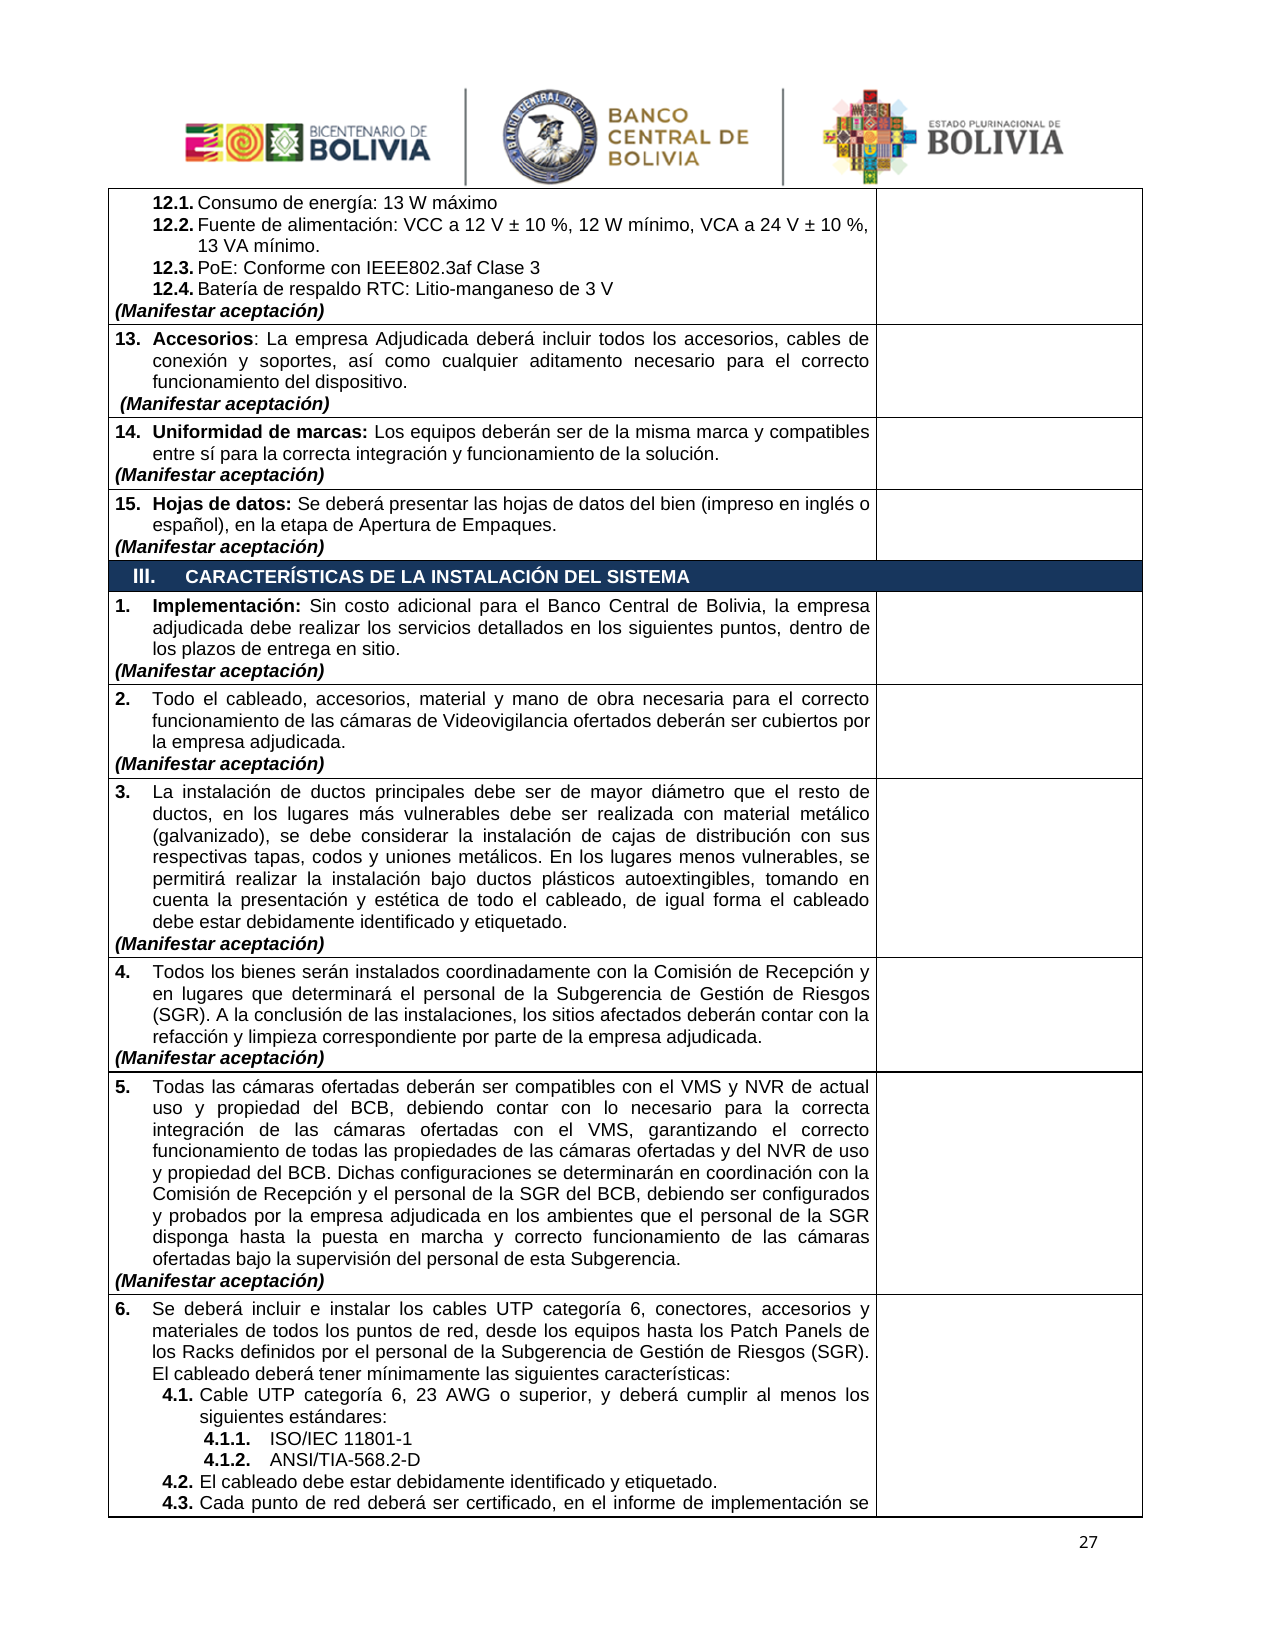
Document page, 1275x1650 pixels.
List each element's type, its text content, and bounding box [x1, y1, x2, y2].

table_cell [877, 490, 1142, 560]
table_cell [877, 779, 1142, 957]
table_cell CARACTERÍSTICAS DE LA INSTALACIÓN DEL SISTEMA [109, 561, 1142, 591]
table_cell Todo el cableado, accesorios, material y mano de obra necesaria para el correcto funcionamiento de las cámaras de Videovigilancia ofertados deberán ser cubiertos por la empresa adjudicada. (Manifestar aceptación) [109, 685, 876, 777]
table_cell [877, 592, 1142, 684]
table_cell [877, 685, 1142, 777]
table_cell [877, 189, 1142, 324]
table_cell [877, 1073, 1142, 1294]
table_cell [877, 325, 1142, 417]
table_cell Accesorios: La empresa Adjudicada deberá incluir todos los accesorios, cables de conexión y soportes, así como cualquier aditamento necesario para el correcto funcionamiento del dispositivo. (Manifestar aceptación) [109, 325, 876, 417]
table_cell [877, 418, 1142, 489]
table_cell La instalación de ductos principales debe ser de mayor diámetro que el resto de ductos, en los lugares más vulnerables debe ser realizada con material metálico (galvanizado), se debe considerar la instalación de cajas de distribución con sus respectivas tapas, codos y uniones metálicos. En los lugares menos vulnerables, se permitirá realizar la instalación bajo ductos plásticos autoextingibles, tomando en cuenta la presentación y estética de todo el cableado, de igual forma el cableado debe estar debidamente identificado y etiquetado. (Manifestar aceptación) [109, 779, 876, 957]
table_cell Todos los bienes serán instalados coordinadamente con la Comisión de Recepción y en lugares que determinará el personal de la Subgerencia de Gestión de Riesgos (SGR). A la conclusión de las instalaciones, los sitios afectados deberán contar con la refacción y limpieza correspondiente por parte de la empresa adjudicada. (Manifestar aceptación) [109, 958, 876, 1071]
table_cell [877, 1295, 1142, 1516]
picture [166, 34, 1087, 188]
table_cell [877, 958, 1142, 1071]
table_cell Uniformidad de marcas: Los equipos deberán ser de la misma marca y compatibles entre sí para la correcta integración y funcionamiento de la solución. (Manifestar aceptación) [109, 418, 876, 489]
table_cell Hojas de datos: Se deberá presentar las hojas de datos del bien (impreso en inglés o español), en la etapa de Apertura de Empaques. (Manifestar aceptación) [109, 490, 876, 560]
table_cell Todas las cámaras ofertadas deberán ser compatibles con el VMS y NVR de actual uso y propiedad del BCB, debiendo contar con lo necesario para la correcta integración de las cámaras ofertadas con el VMS, garantizando el correcto funcionamiento de todas las propiedades de las cámaras ofertadas y del NVR de uso y propiedad del BCB. Dichas configuraciones se determinarán en coordinación con la Comisión de Recepción y el personal de la SGR del BCB, debiendo ser configurados y probados por la empresa adjudicada en los ambientes que el personal de la SGR disponga hasta la puesta en marcha y correcto funcionamiento de las cámaras ofertadas bajo la supervisión del personal de esta Subgerencia. (Manifestar aceptación) [109, 1073, 876, 1294]
table_cell Implementación: Sin costo adicional para el Banco Central de Bolivia, la empresa adjudicada debe realizar los servicios detallados en los siguientes puntos, dentro de los plazos de entrega en sitio. (Manifestar aceptación) [109, 592, 876, 684]
